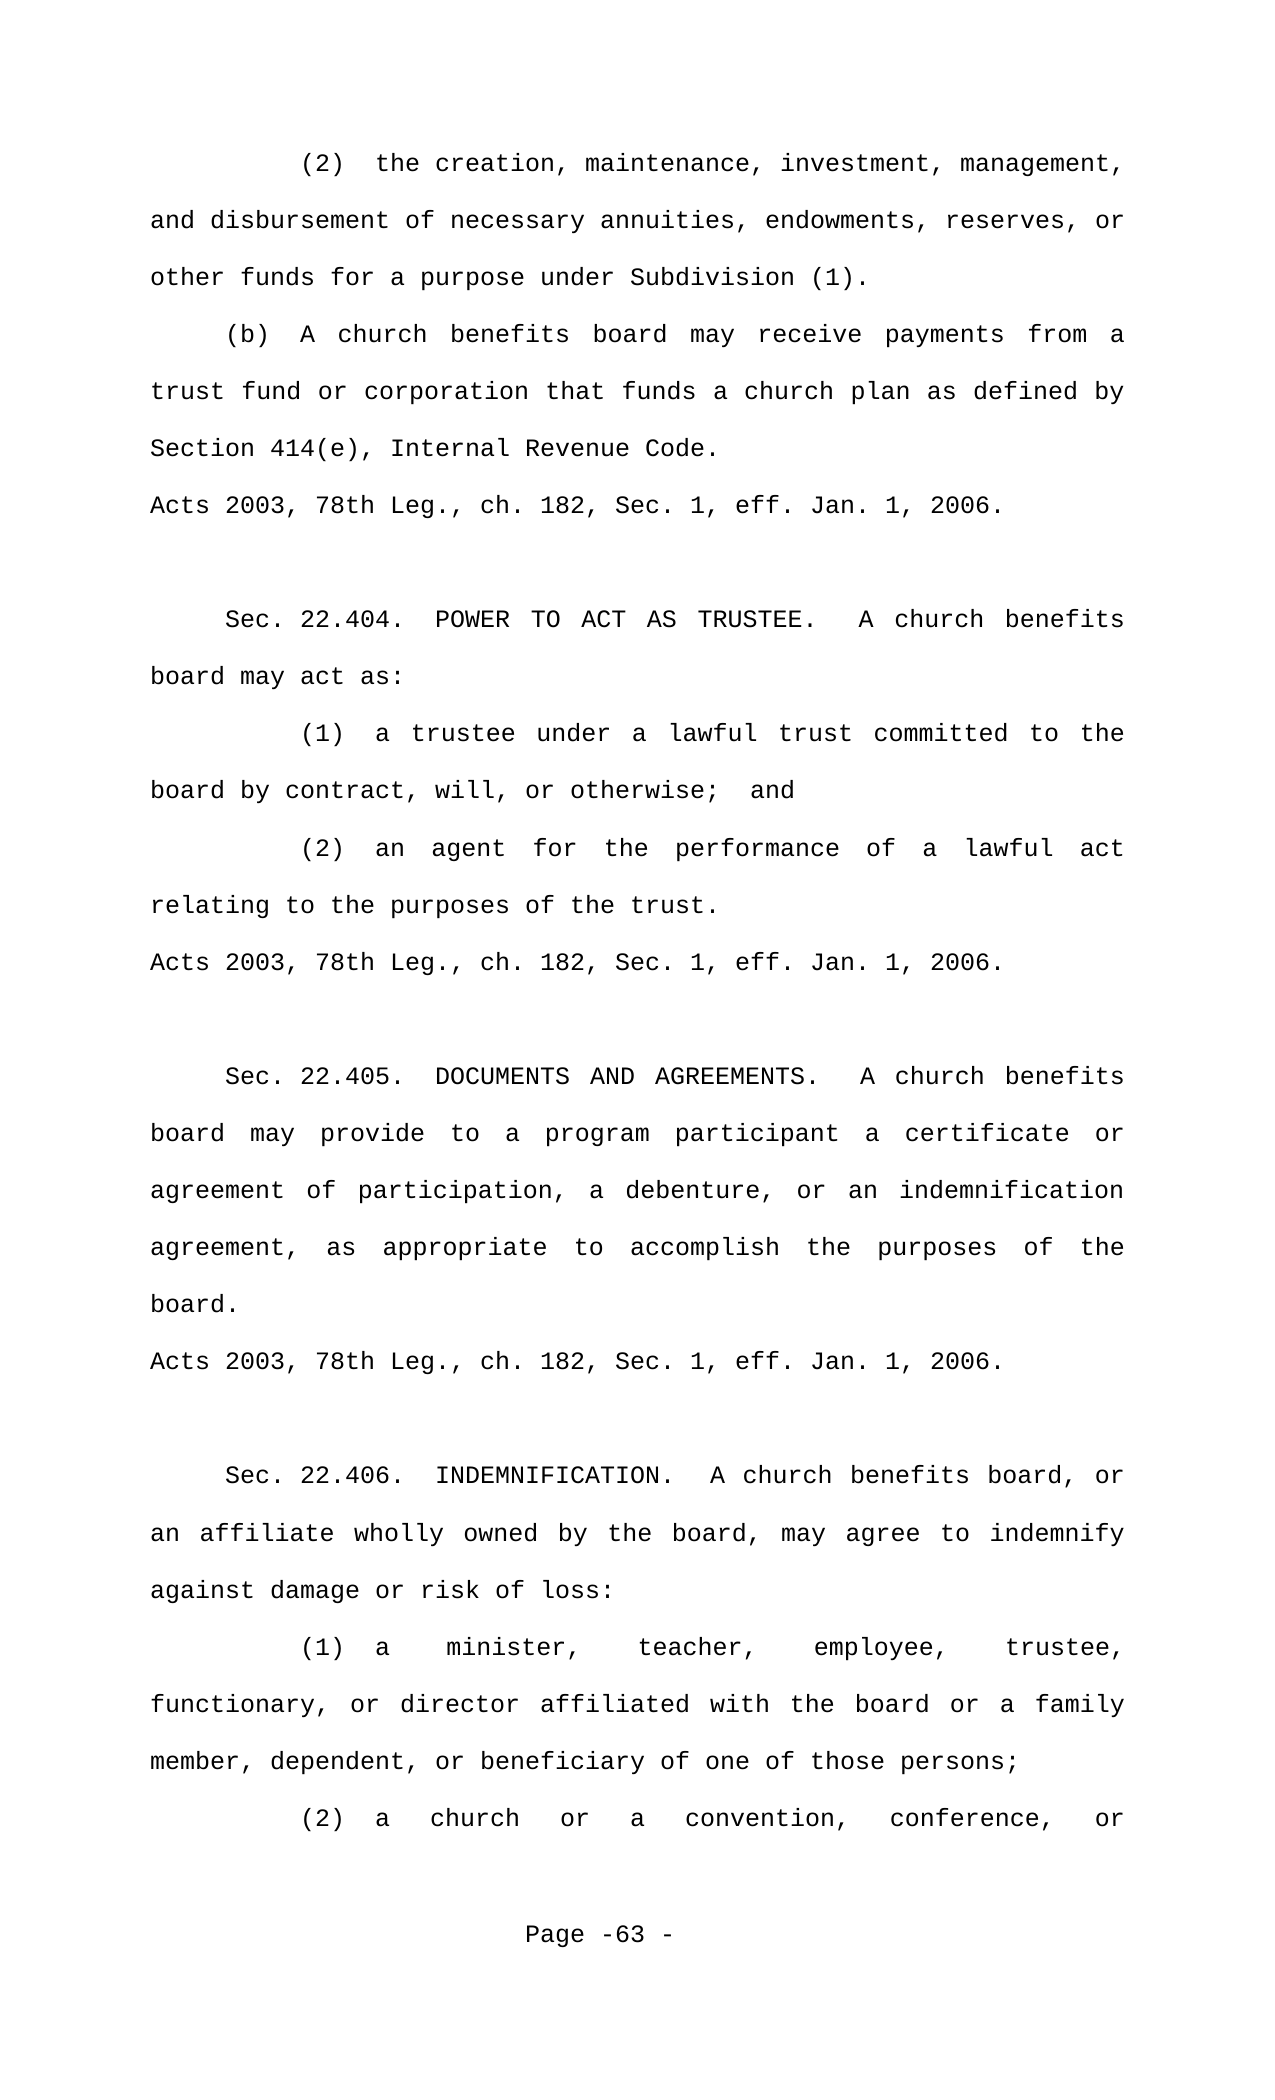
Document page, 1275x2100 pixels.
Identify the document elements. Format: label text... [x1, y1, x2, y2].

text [150, 1805, 1125, 1834]
text (2) the creation, maintenance, investment, management, and disbursement of necessary annuities, endowments, reserves, or other funds for a purpose under Subdivision (1). [150, 150, 1125, 293]
text Acts 2003, 78th Leg., ch. 182, Sec. 1, eff. Jan. 1, 2006. [150, 492, 1125, 521]
text (1) a minister, teacher, employee, trustee, functionary, or director affiliated with the board or a family member, dependent, or beneficiary of one of those persons; [150, 1634, 1125, 1777]
text (2) an agent for the performance of a lawful act relating to the purposes of the trust. [150, 835, 1125, 921]
text Acts 2003, 78th Leg., ch. 182, Sec. 1, eff. Jan. 1, 2006. [150, 1349, 1125, 1377]
text (1) a trustee under a lawful trust committed to the board by contract, will, or otherwise; and [150, 721, 1125, 806]
text Sec. 22.404. POWER TO ACT AS TRUSTEE. A church benefits board may act as: [150, 607, 1125, 692]
text Sec. 22.405. DOCUMENTS AND AGREEMENTS. A church benefits board may provide to a program participant a certificate or agreement of participation, a debenture, or an indemnification agreement, as appropriate to accomplish the purposes of the board. [150, 1063, 1125, 1320]
text Sec. 22.406. INDEMNIFICATION. A church benefits board, or an affiliate wholly owned by the board, may agree to indemnify against damage or risk of loss: [150, 1463, 1125, 1606]
text (b) A church benefits board may receive payments from a trust fund or corporation that funds a church plan as defined by Section 414(e), Internal Revenue Code. [150, 321, 1125, 464]
text Acts 2003, 78th Leg., ch. 182, Sec. 1, eff. Jan. 1, 2006. [150, 949, 1125, 978]
